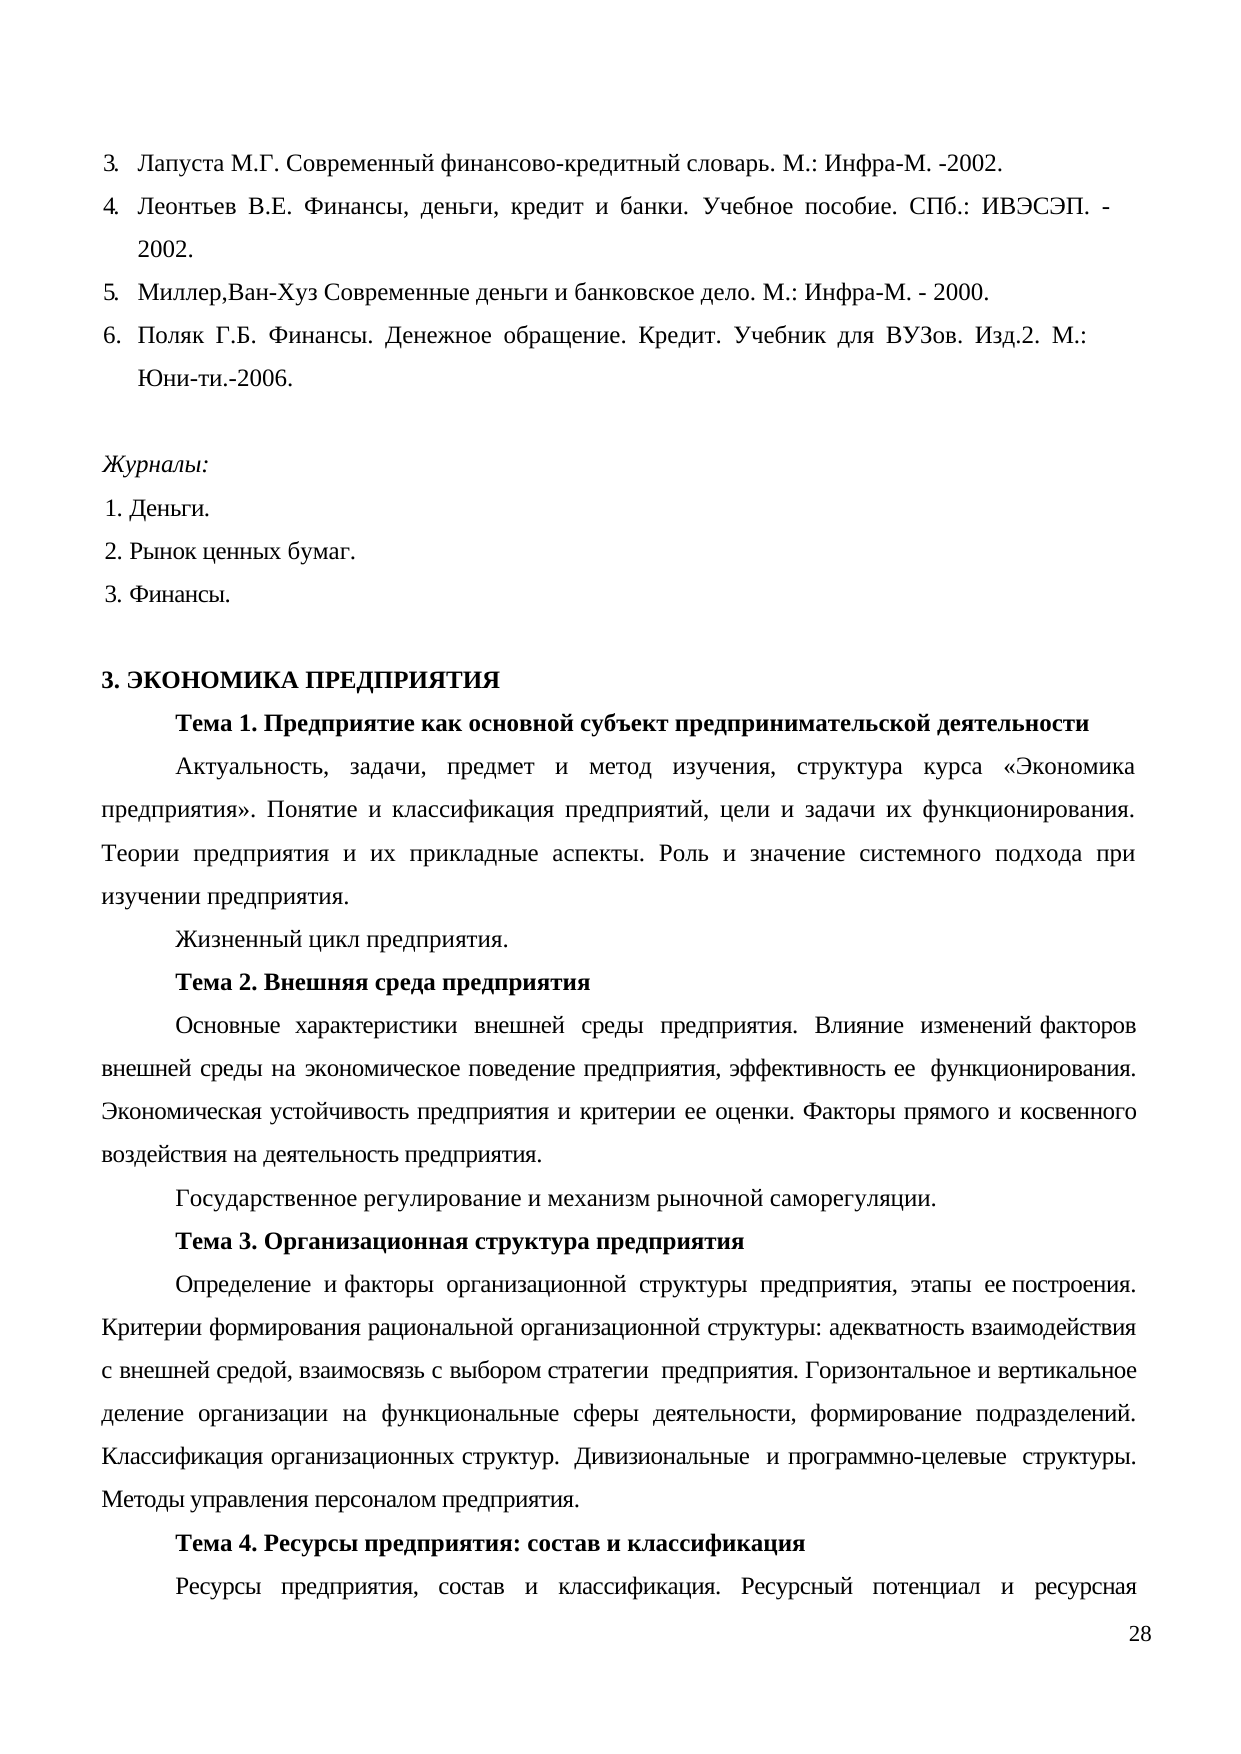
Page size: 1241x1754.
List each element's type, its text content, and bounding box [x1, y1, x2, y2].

text Тема 4. Ресурсы предприятия: состав и классификация [175, 1528, 1152, 1556]
list Лапуста М.Г. Современный финансово-кредитный словарь. М.: Инфра-М. -2002. [103, 148, 1152, 176]
list Финансы. [104, 579, 1152, 608]
text Тема 2. Внешняя среда предприятия [175, 967, 1152, 996]
text Журналы: [102, 449, 1152, 478]
text Тема 1. Предприятие как основной субъект предпринимательской деятельности [101, 708, 1136, 737]
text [101, 1571, 1137, 1599]
text Актуальность, задачи, предмет и метод изучения, структура курса «Экономика предприятия». Понятие и классификация предприятий, цели и задачи их функционирования. Теории предприятия и их прикладные аспекты. Роль и значение системного подхода при изучении предприятия. [101, 751, 1136, 909]
list Рынок ценных бумаг. [104, 536, 1152, 564]
text Государственное регулирование и механизм рыночной саморегуляции. [175, 1183, 1152, 1211]
subtitle Тема 3. Организационная структура предприятия [175, 1226, 1152, 1254]
subtitle ЭКОНОМИКА ПРЕДПРИЯТИЯ [101, 665, 1152, 694]
subtitle Определение и факторы организационной структуры предприятия, этапы ее построения. Критерии формирования рациональной организационной структуры: адекватность взаимодействия с внешней средой, взаимосвязь с выбором стратегии предприятия. Горизонтальное и вертикальное деление организации на функциональные сферы деятельности, формирование подразделений. Классификация организационных структур. Дивизиональные и программно-целевые структуры. Методы управления персоналом предприятия. [101, 1269, 1137, 1513]
list Леонтьев В.Е. Финансы, деньги, кредит и банки. Учебное пособие. СПб.: ИВЭСЭП. - 2002. [103, 191, 1111, 263]
list Деньги. [104, 493, 1152, 521]
list Поляк Г.Б. Финансы. Денежное обращение. Кредит. Учебник для ВУЗов. Изд.2. М.: Юни-ти.-2006. [103, 320, 1087, 392]
list Миллер,Ван-Хуз Современные деньги и банковское дело. М.: Инфра-М. - 2000. [103, 277, 1152, 306]
subtitle Основные характеристики внешней среды предприятия. Влияние изменений факторов внешней среды на экономическое поведение предприятия, эффективность ее функционирования. Экономическая устойчивость предприятия и критерии ее оценки. Факторы прямого и косвенного воздействия на деятельность предприятия. [101, 1010, 1137, 1168]
text Жизненный цикл предприятия. [175, 924, 1152, 953]
